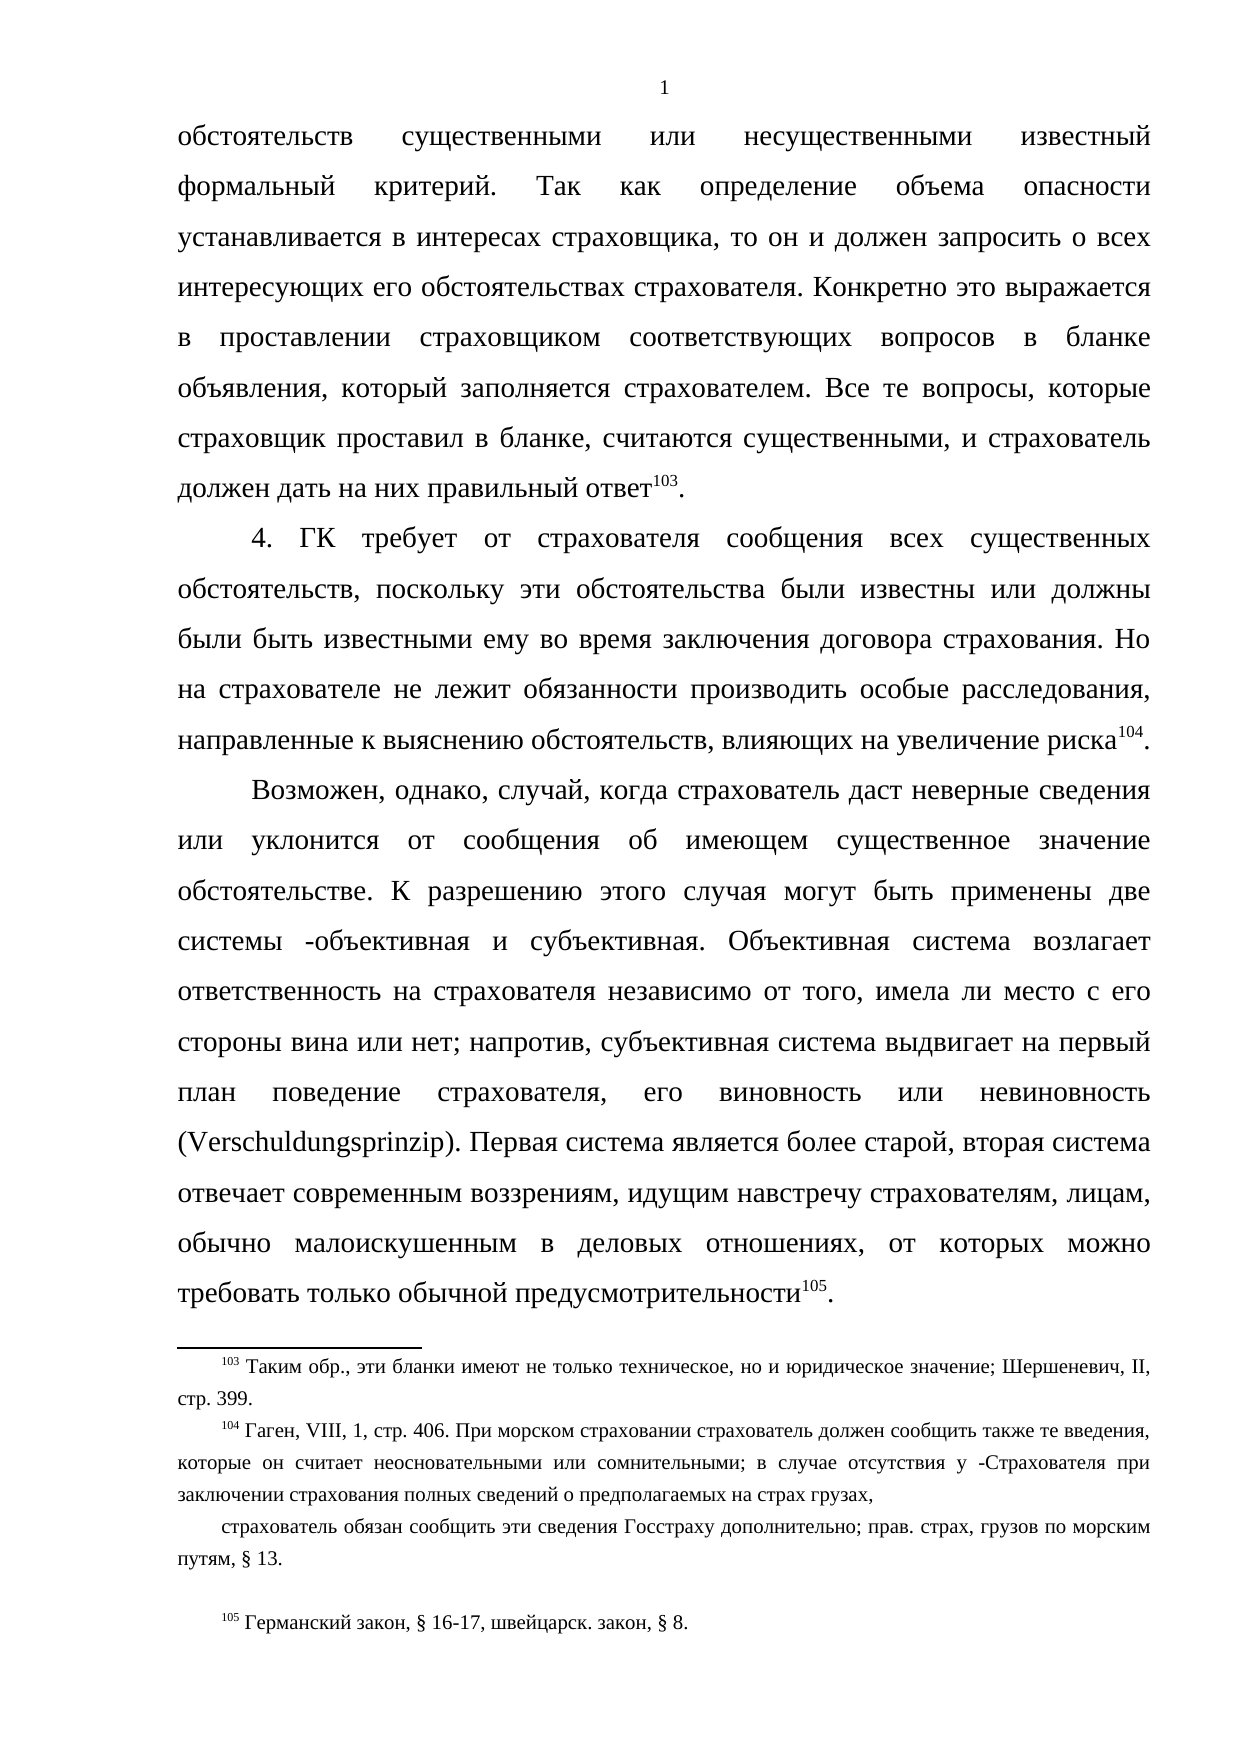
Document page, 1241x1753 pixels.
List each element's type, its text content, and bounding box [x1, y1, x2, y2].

text Возможен, однако, случай, когда страхователь даст неверные сведения или уклонится от сообщения об имеющем существенное значение обстоятельстве. К разрешению этого случая могут быть применены две системы -объективная и субъективная. Объективная система возлагает ответственность на страхователя независимо от того, имела ли место с его стороны вина или нет; напротив, субъективная система выдвигает на первый план поведение страхователя, его виновность или невиновность (Verschuldungsprinzip). Первая система является более старой, вторая система отвечает современным воззрениям, идущим навстречу страхователям, лицам, обычно малоискушенным в деловых отношениях, от которых можно требовать только обычной предусмотрительности. [177, 772, 1152, 1309]
text 4. ГК требует от страхователя сообщения всех существенных обстоятельств, поскольку эти обстоятельства были известны или должны были быть известными ему во время заключения договора страхования. Но на страхователе не лежит обязанности производить особые расследования, направленные к выяснению обстоятельств, влияющих на увеличение риска. [177, 521, 1152, 755]
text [177, 118, 1152, 504]
